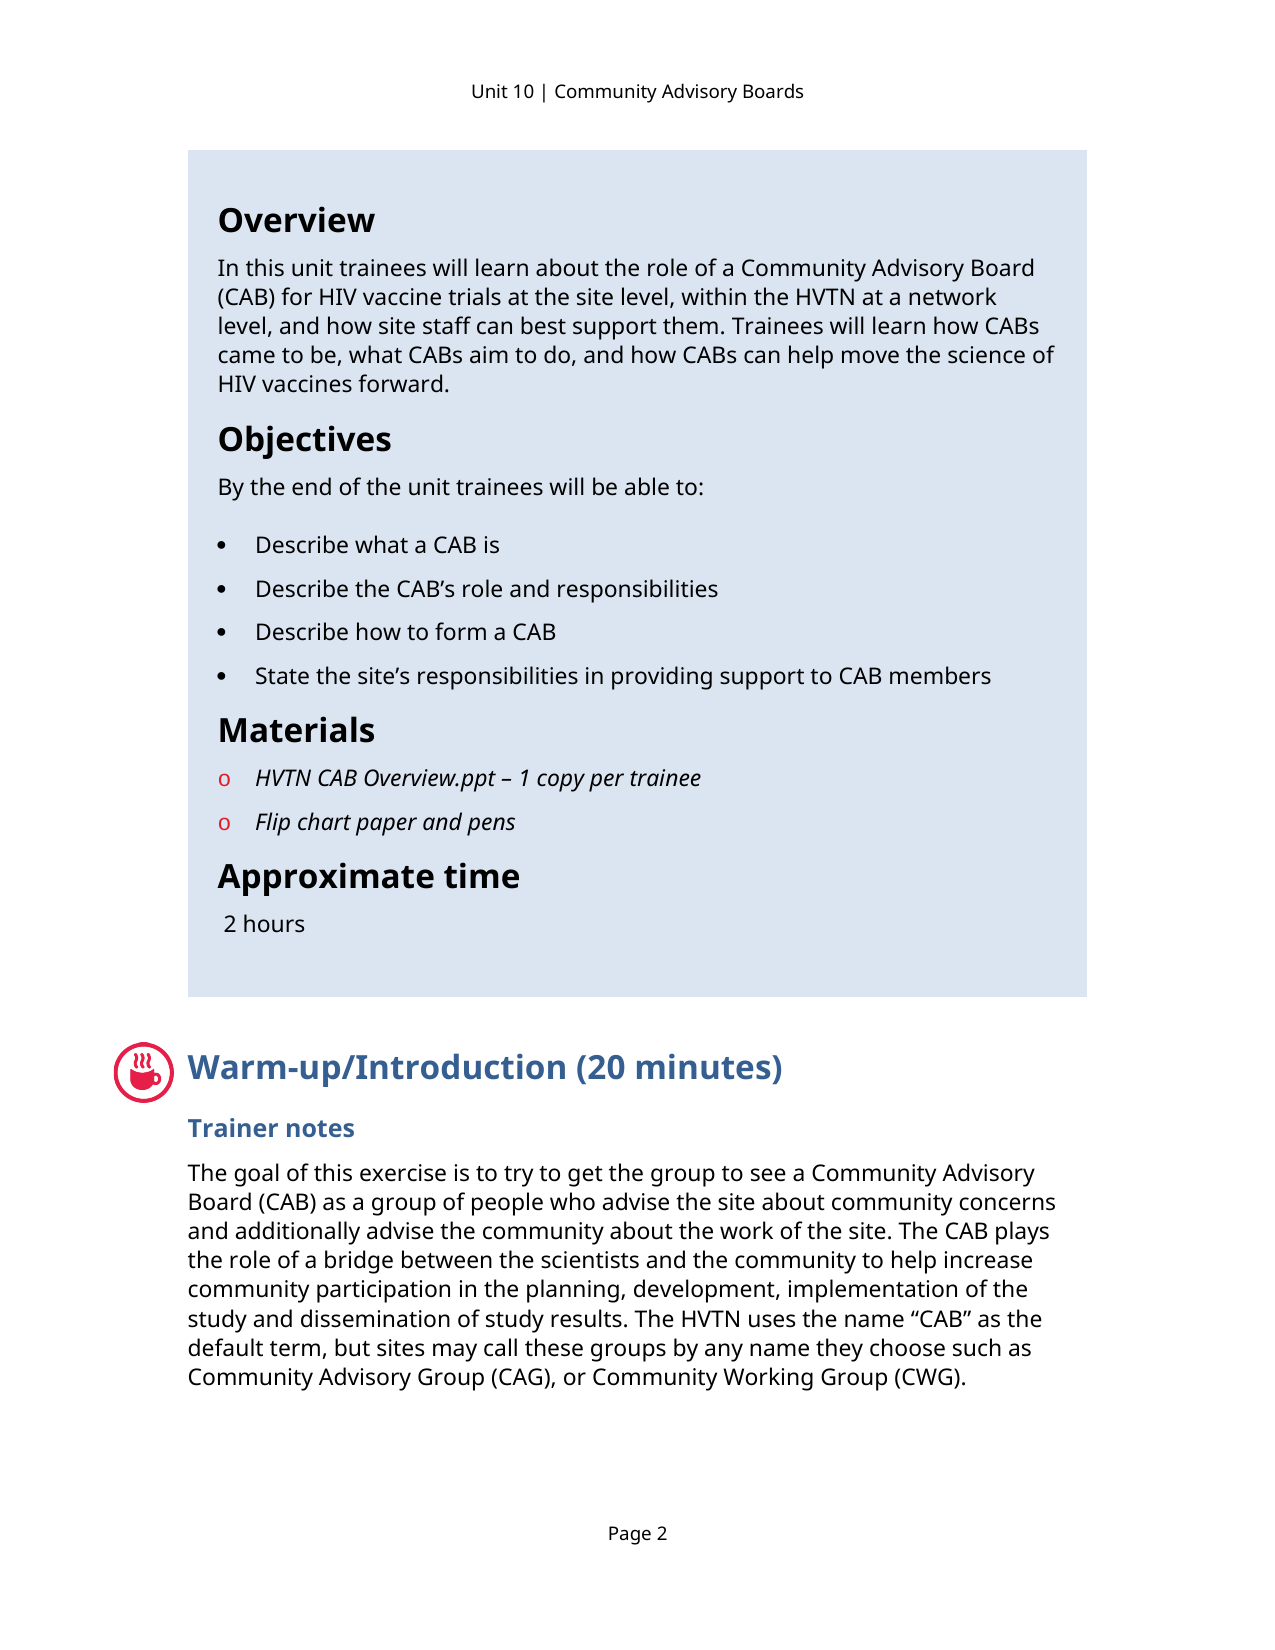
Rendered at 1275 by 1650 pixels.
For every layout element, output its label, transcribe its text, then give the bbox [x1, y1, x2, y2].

subtitle Warm-up/Introduction (20 minutes) [187, 1056, 1087, 1085]
table_header Overview In this unit trainees will learn about the role of a Community Advisory Board (CAB) for HIV vaccine trials at the site level, within the HVTN at a network level, and how site staff can best support them. Trainees will learn how CABs came to be, what CABs aim to do, and how CABs can help move the science of HIV vaccines forward. Objectives By the end of the unit trainees will be able to: Describe what a CAB is Describe the CAB’s role and responsibilities Describe how to form a CAB State the site’s responsibilities in providing support to CAB members Materials HVTN CAB Overview.ppt – 1 copy per trainee Flip chart paper and pens Approximate time 2 hours [188, 150, 1087, 997]
text The goal of this exercise is to try to get the group to see a Community Advisory Board (CAB) as a group of people who advise the site about community concerns and additionally advise the community about the work of the site. The CAB plays the role of a bridge between the scientists and the community to help increase community participation in the planning, development, implementation of the study and dissemination of study results. The HVTN uses the name “CAB” as the default term, but sites may call these groups by any name they choose such as Community Advisory Group (CAG), or Community Working Group (CWG). [187, 1158, 1087, 1391]
picture [113, 1042, 174, 1103]
subtitle Trainer notes [187, 1114, 1087, 1143]
